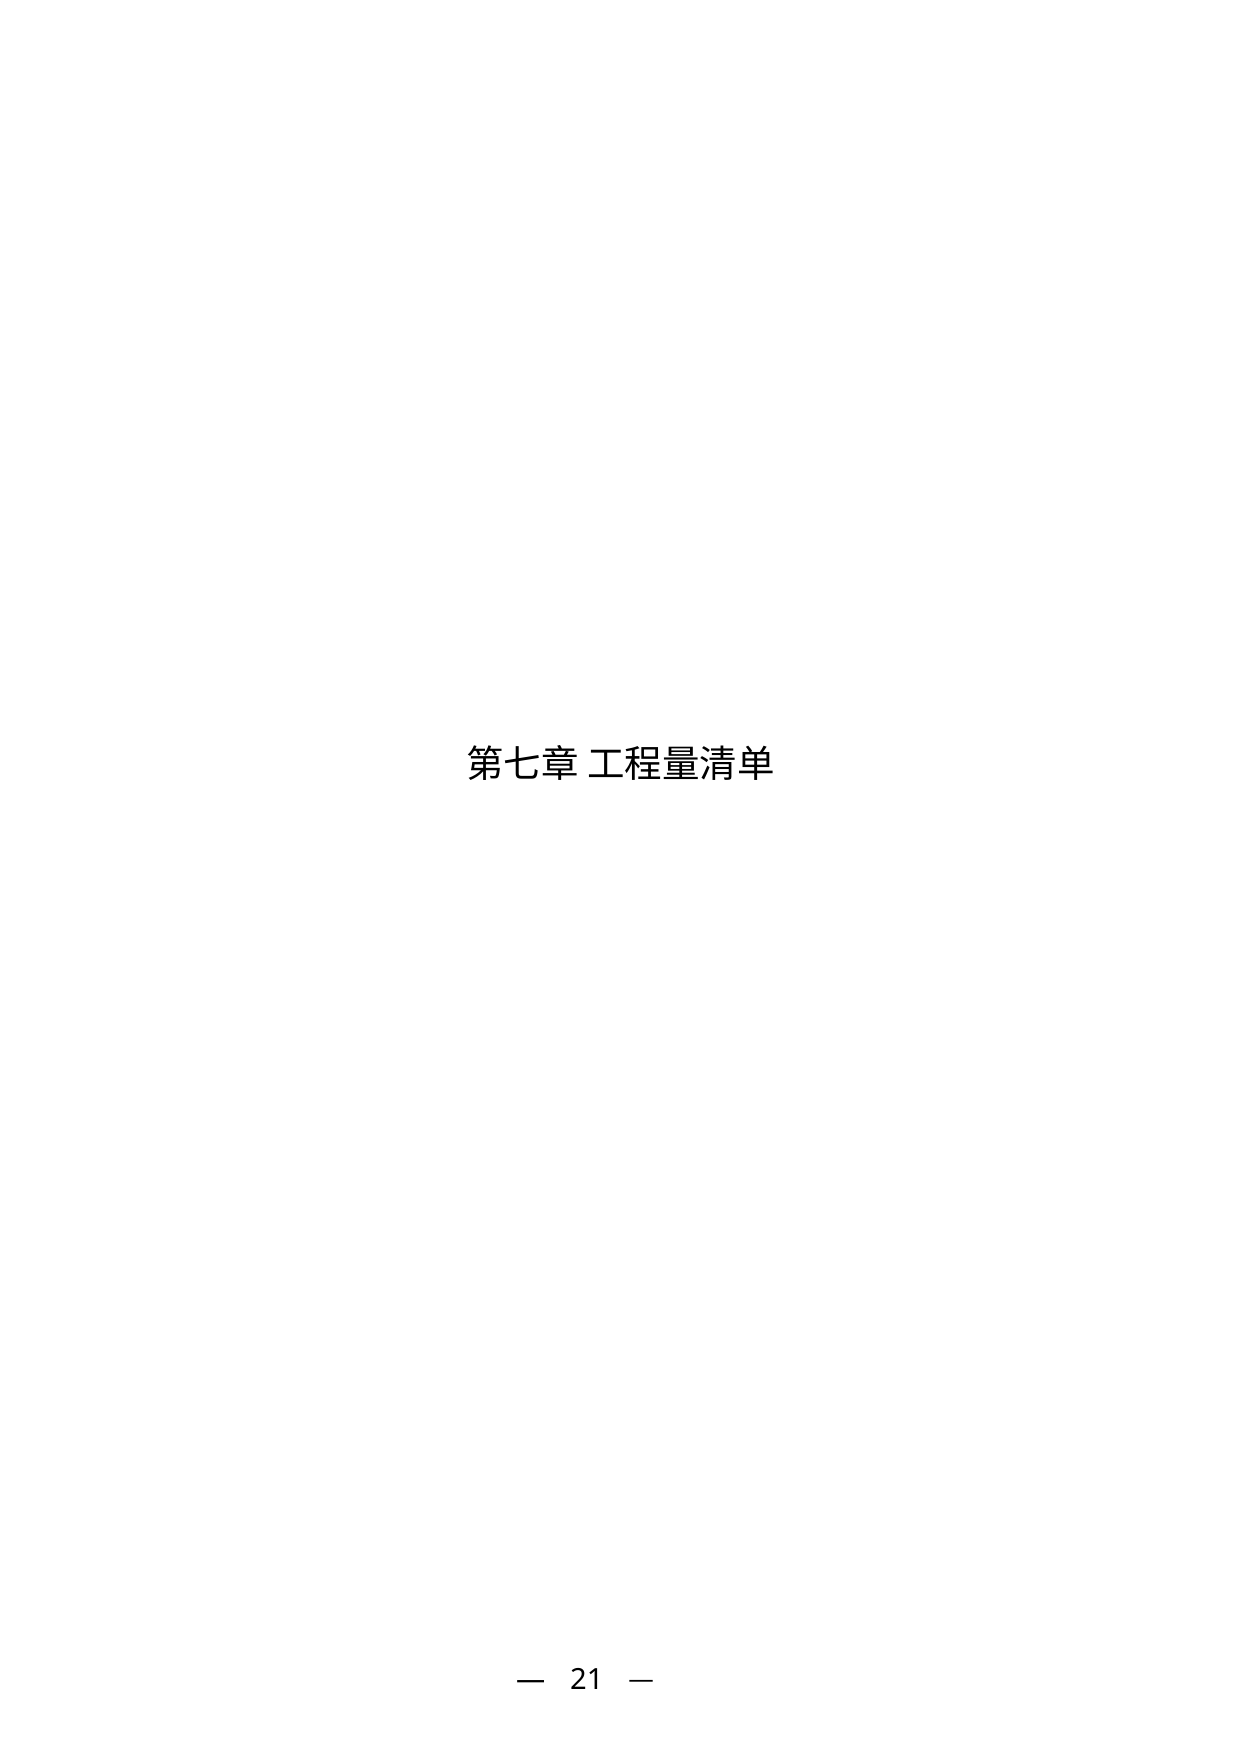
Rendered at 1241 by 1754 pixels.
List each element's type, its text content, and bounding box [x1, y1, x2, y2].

subtitle 第七章 工程量清单 [187, 731, 1053, 789]
